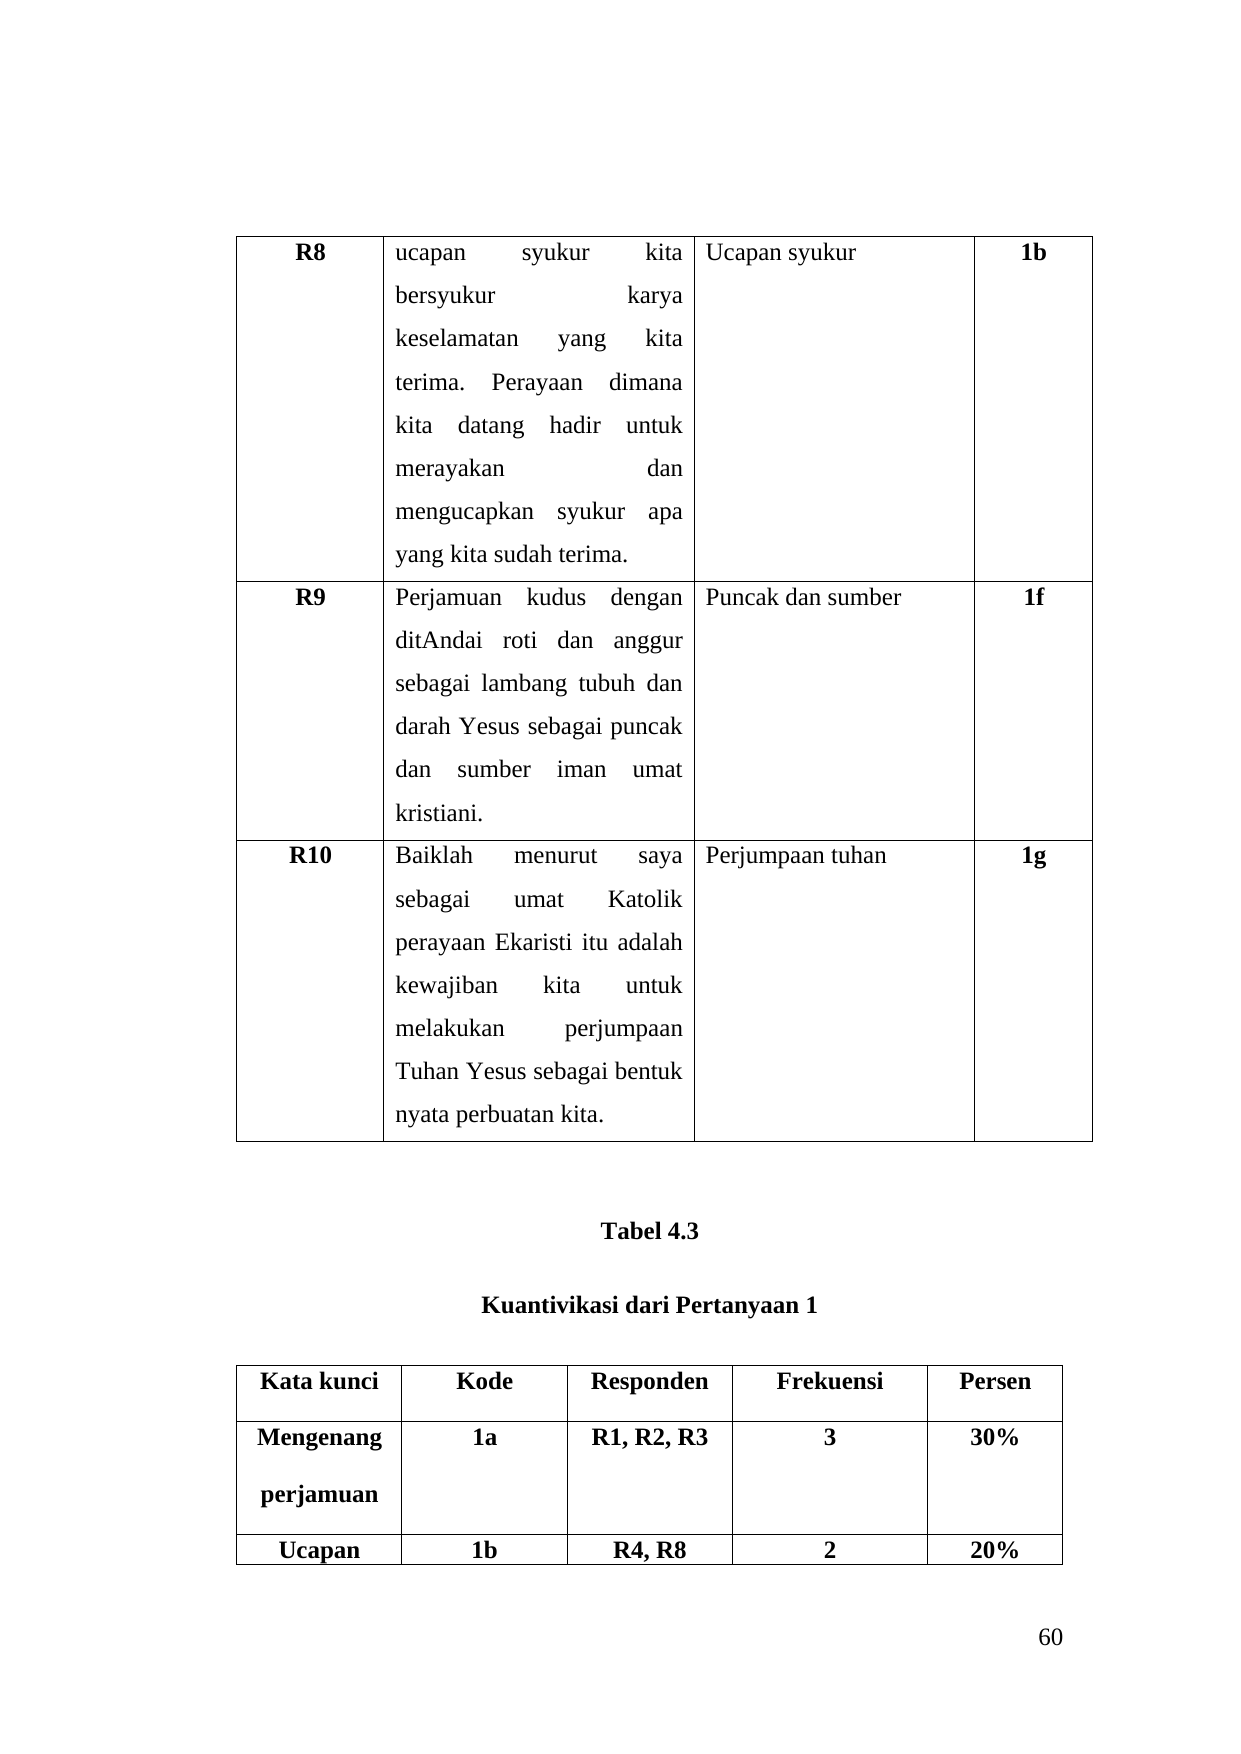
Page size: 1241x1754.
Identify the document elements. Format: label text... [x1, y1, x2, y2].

table_cell Baiklah menurut saya sebagai umat Katolik perayaan Ekaristi itu adalah kewajiban kita untuk melakukan perjumpaan Tuhan Yesus sebagai bentuk nyata perbuatan kita. [384, 841, 694, 1141]
table_cell 1b [975, 237, 1092, 581]
table_header Frekuensi [733, 1366, 927, 1421]
table_cell Ucapan syukur [695, 237, 974, 581]
table_cell R4, R8 [568, 1535, 732, 1564]
text Kuantivikasi dari Pertanyaan 1 [236, 1291, 1063, 1319]
table_cell R8 [237, 237, 383, 581]
table_cell Mengenang perjamuan [237, 1422, 401, 1534]
table_cell 2 [733, 1535, 927, 1564]
table_cell Ucapan syukur [237, 1535, 401, 1564]
table_cell 1f [975, 582, 1092, 839]
table_header Responden [568, 1366, 732, 1421]
table_cell 1g [975, 841, 1092, 1141]
table_cell 1a [402, 1422, 567, 1534]
table_cell R9 [237, 582, 383, 839]
table_cell Puncak dan sumber [695, 582, 974, 839]
table_cell 30% [928, 1422, 1062, 1534]
table_cell Perjamuan kudus dengan ditAndai roti dan anggur sebagai lambang tubuh dan darah Yesus sebagai puncak dan sumber iman umat kristiani. [384, 582, 694, 839]
text Tabel 4.3 [236, 1216, 1063, 1245]
table_cell 20% [928, 1535, 1062, 1564]
table_cell R1, R2, R3 [568, 1422, 732, 1534]
table_cell ucapan syukur kita bersyukur karya keselamatan yang kita terima. Perayaan dimana kita datang hadir untuk merayakan dan mengucapkan syukur apa yang kita sudah terima. [384, 237, 694, 581]
table_cell 1b [402, 1535, 567, 1564]
table_cell R10 [237, 841, 383, 1141]
table_header Kode [402, 1366, 567, 1421]
table_cell 3 [733, 1422, 927, 1534]
table_header Kata kunci [237, 1366, 401, 1421]
table_header Persen [928, 1366, 1062, 1421]
table_cell Perjumpaan tuhan [695, 841, 974, 1141]
